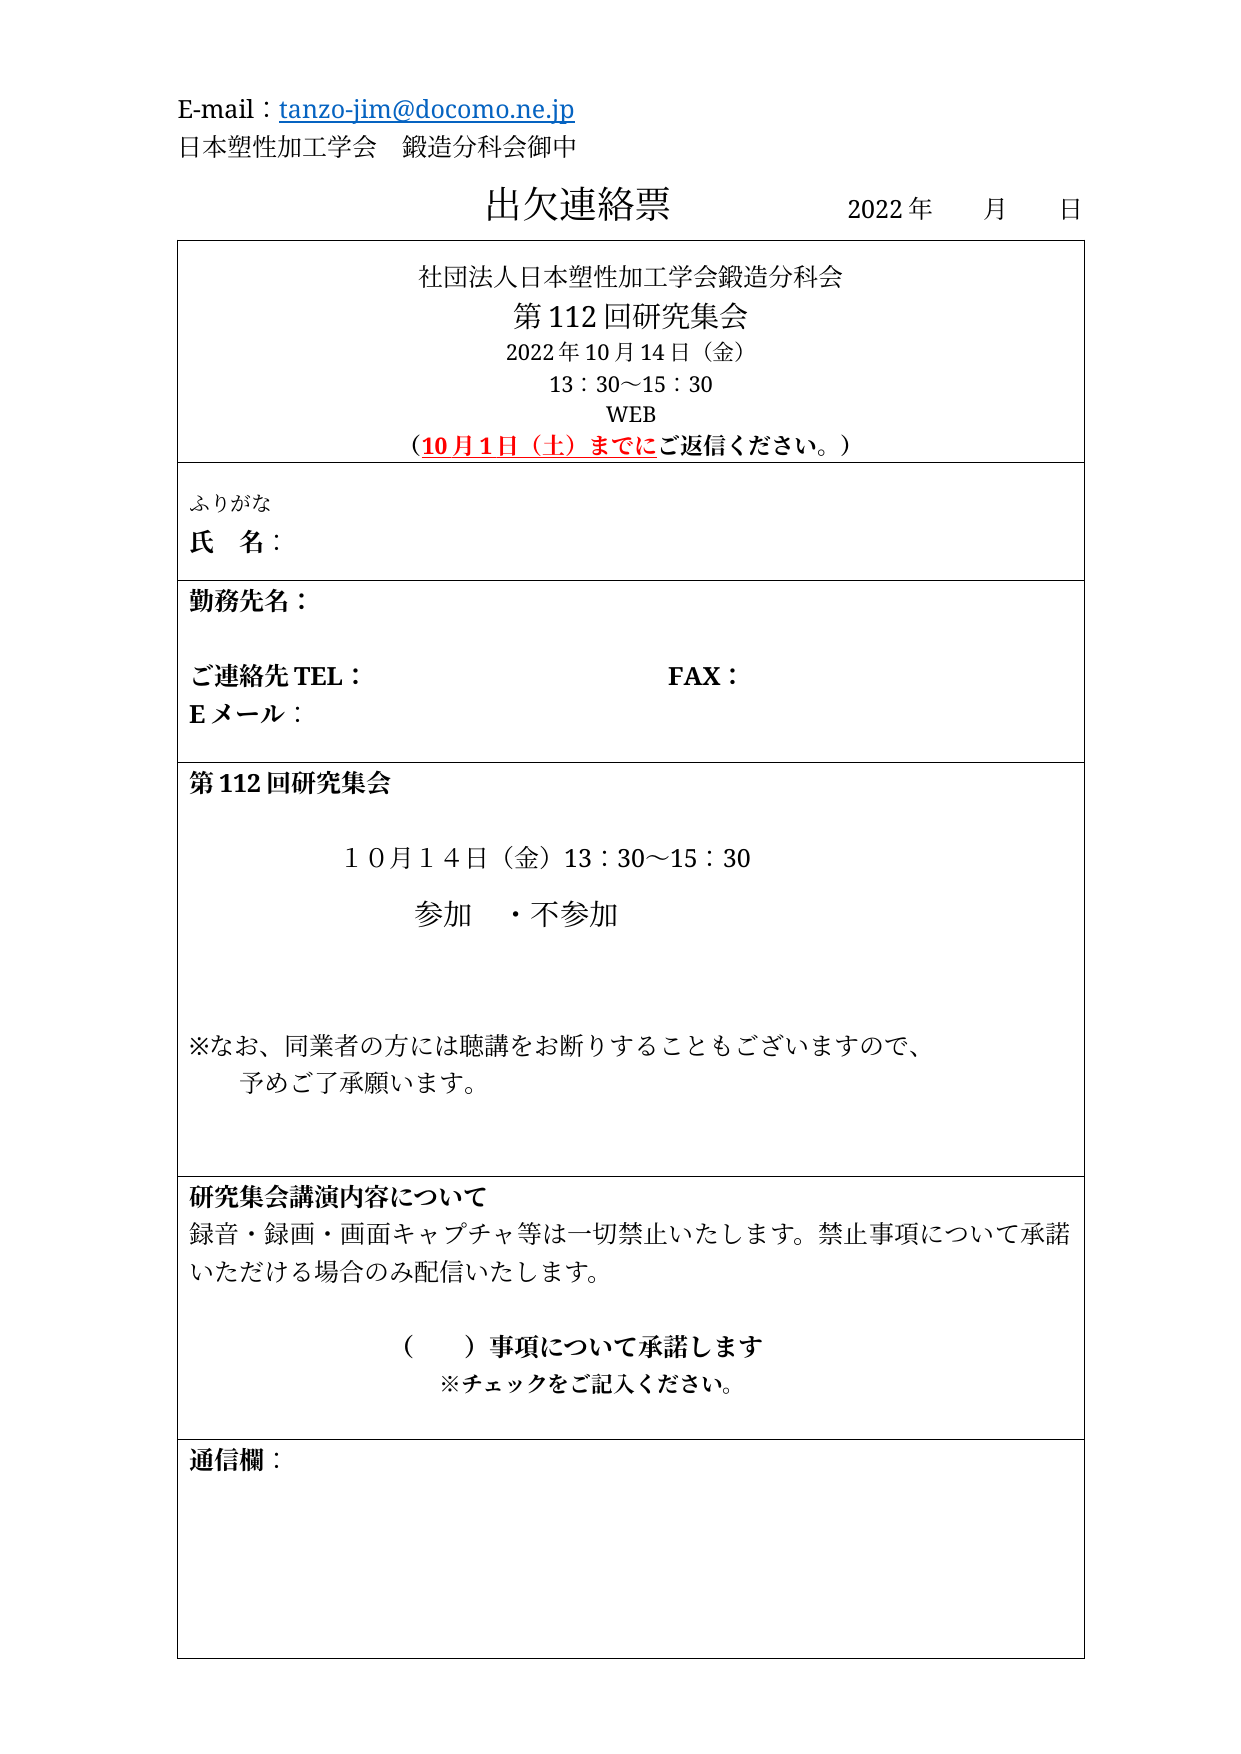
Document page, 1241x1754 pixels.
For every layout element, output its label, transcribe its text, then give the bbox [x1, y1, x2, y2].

text 日本塑性加工学会 鍛造分科会御中 [177, 127, 1165, 164]
table_cell 通信欄： [178, 1440, 1084, 1658]
table_cell ふりがな 氏 名： [178, 463, 1084, 580]
table_cell 勤務先名： ご連絡先TEL： FAX： Eメール： [178, 581, 1084, 762]
table_cell 第112回研究集会 １０月１４日（金）13：30～15：30 参加 ・不参加 ※なお、同業者の方には聴講をお断りすることもございますので、 予めご了承願います。 [178, 763, 1084, 1176]
table_header 社団法人日本塑性加工学会鍛造分科会 第112回研究集会 2022年10月14日（金） 13：30～15：30 WEB （10月1日（土）までにご返信ください。） [178, 241, 1084, 462]
text 出欠連絡票 2022年 月 日 [177, 164, 1165, 239]
table_cell 研究集会講演内容について 録音・録画・画面キャプチャ等は一切禁止いたします。禁止事項について承諾いただける場合のみ配信いたします。 （ ）事項について承諾します ※チェックをご記入ください。 [178, 1177, 1084, 1439]
text E-mail：tanzo-jim@docomo.ne.jp [177, 89, 1165, 127]
